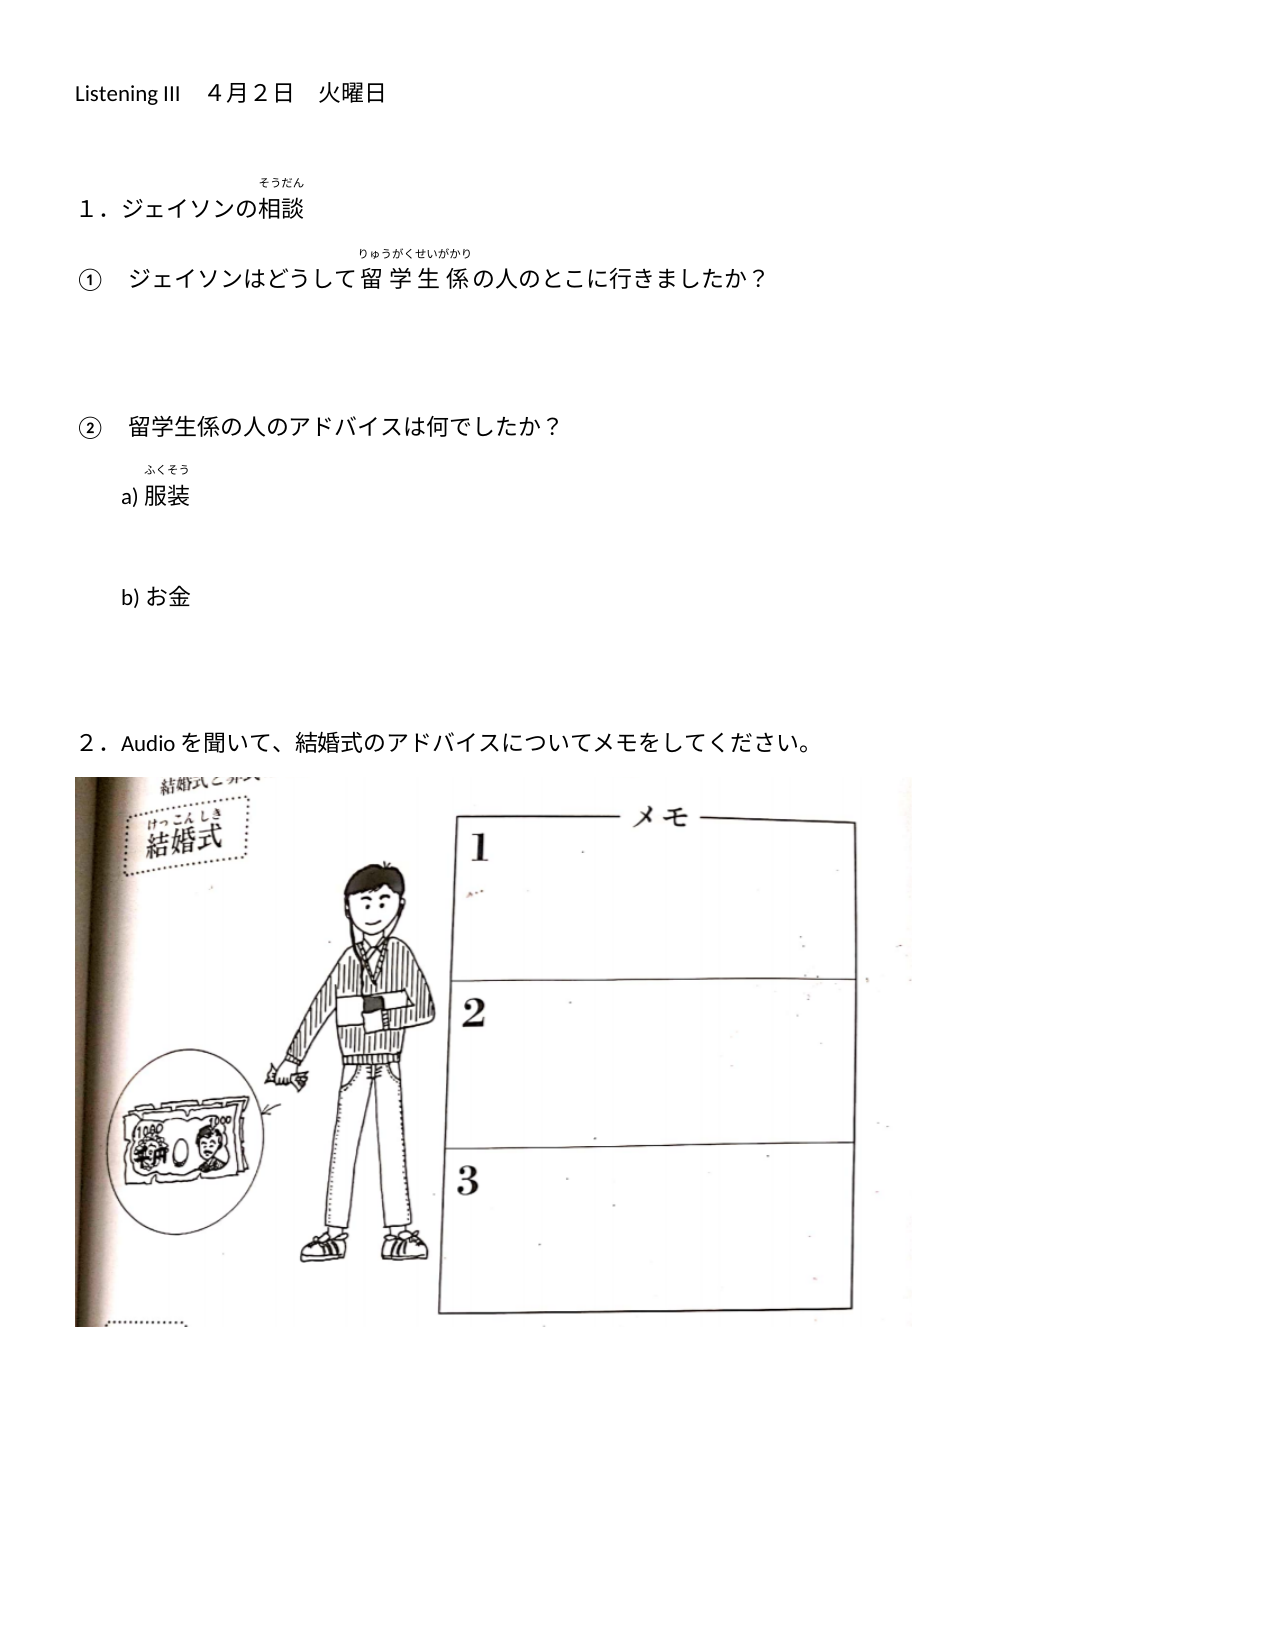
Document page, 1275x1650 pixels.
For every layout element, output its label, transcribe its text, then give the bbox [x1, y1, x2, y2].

text b) お金 [75, 579, 1200, 612]
text ② 留学生係の人のアドバイスは何でしたか？ [75, 409, 1200, 442]
text Listening III ４月２日 火曜日 [75, 75, 1200, 108]
text a) [75, 461, 1200, 511]
text ① ジェイソンはどうしての人のとこに行きましたか？ [75, 245, 1200, 294]
text １．ジェイソンの [75, 174, 1200, 224]
text ２．Audioを聞いて、結婚式のアドバイスについてメモをしてください。 [75, 725, 1200, 758]
picture [75, 777, 912, 1327]
